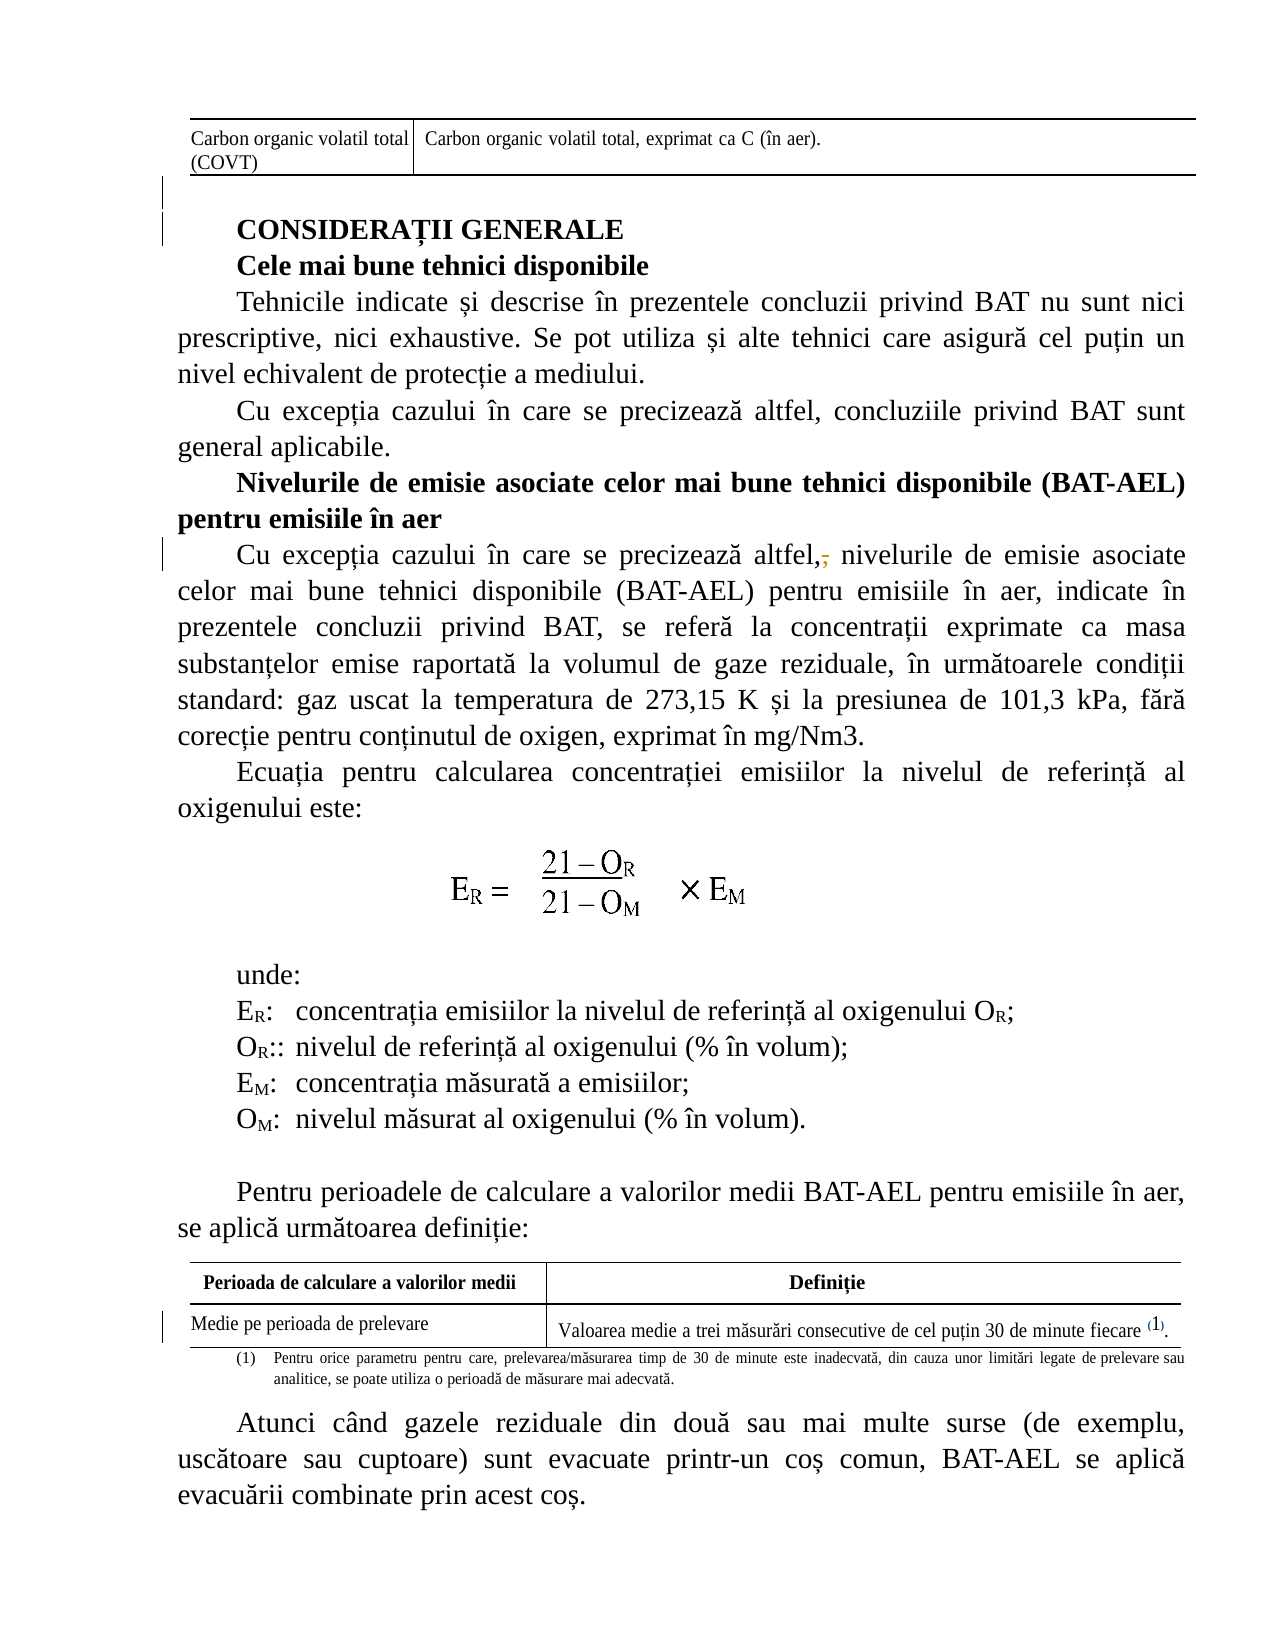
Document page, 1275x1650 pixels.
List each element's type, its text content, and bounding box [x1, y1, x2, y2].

text Cu excepția cazului în care se precizează altfel, concluziile privind BAT sunt general aplicabile. [177, 393, 1186, 462]
table_cell Carbon organic volatil total, exprimat ca C (în aer). [414, 120, 1196, 174]
list Pentru orice parametru pentru care, prelevarea/măsurarea timp de 30 de minute este inadecvată, din cauza unor limitări legate de prelevare sau analitice, se poate utiliza o perioadă de măsurare mai adecvată. [236, 1348, 1186, 1388]
table_cell Carbon organic volatil total (COVT) [190, 120, 413, 174]
text Atunci când gazele reziduale din două sau mai multe surse (de exemplu, uscătoare sau cuptoare) sunt evacuate printr-un coș comun, BAT-AEL se aplică evacuării combinate prin acest coș. [177, 1405, 1186, 1511]
table_header Perioada de calculare a valorilor medii [190, 1263, 546, 1303]
text Ecuația pentru calcularea concentrației emisiilor la nivelul de referință al oxigenului este: [177, 754, 1186, 824]
text OM: nivelul măsurat al oxigenului (% în volum). [177, 1101, 1186, 1135]
text EM: concentrația măsurată a emisiilor; [177, 1065, 1186, 1099]
picture [451, 850, 745, 916]
text ER: concentrația emisiilor la nivelul de referință al oxigenului OR; [177, 993, 1186, 1026]
table_header Definiție [547, 1263, 1181, 1303]
text unde: [177, 957, 1186, 990]
text OR:: nivelul de referință al oxigenului (% în volum); [177, 1029, 1186, 1063]
text CONSIDERAȚII GENERALE [177, 212, 1186, 246]
text Cele mai bune tehnici disponibile [177, 248, 1186, 282]
text Cu excepția cazului în care se precizează altfel, nivelurile de emisie asociate celor mai bune tehnici disponibile (BAT-AEL) pentru emisiile în aer, indicate în prezentele concluzii privind BAT, se referă la concentrații exprimate ca masa substanțelor emise raportată la volumul de gaze reziduale, în următoarele condiții standard: gaz uscat la temperatura de 273,15 K și la presiunea de 101,3 kPa, fără corecție pentru conținutul de oxigen, exprimat în mg/Nm3. [177, 537, 1186, 752]
table_cell Medie pe perioada de prelevare [190, 1305, 546, 1346]
text Pentru perioadele de calculare a valorilor medii BAT-AEL pentru emisiile în aer, se aplică următoarea definiție: [177, 1174, 1186, 1243]
table_cell Valoarea medie a trei măsurări consecutive de cel puțin 30 de minute fiecare (1). [547, 1305, 1181, 1346]
text Nivelurile de emisie asociate celor mai bune tehnici disponibile (BAT-AEL) pentru emisiile în aer [177, 465, 1186, 535]
text Tehnicile indicate și descrise în prezentele concluzii privind BAT nu sunt nici prescriptive, nici exhaustive. Se pot utiliza și alte tehnici care asigură cel puțin un nivel echivalent de protecție a mediului. [177, 284, 1186, 390]
